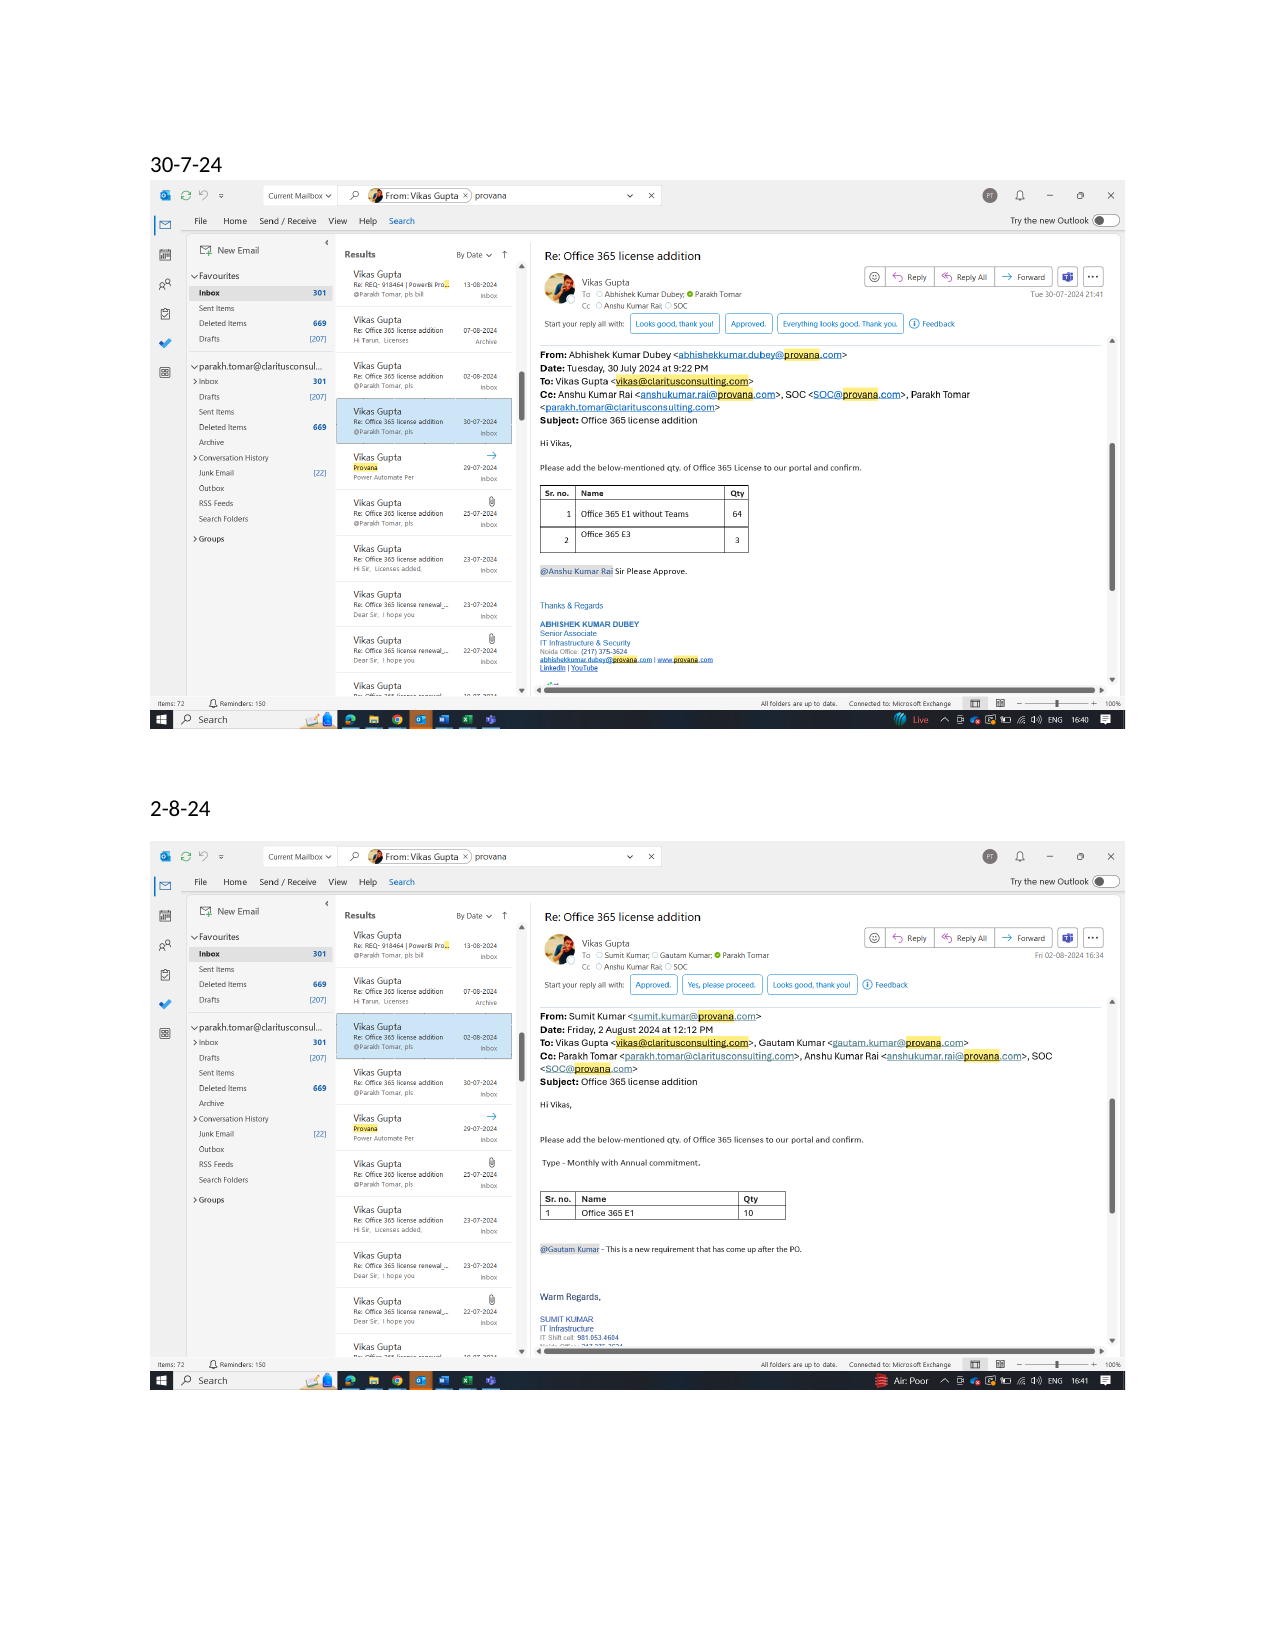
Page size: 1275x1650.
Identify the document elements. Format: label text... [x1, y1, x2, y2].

text 2-8-24 [150, 794, 1125, 822]
picture [150, 841, 1125, 1390]
picture [150, 180, 1125, 729]
text 30-7-24 [150, 150, 1125, 180]
